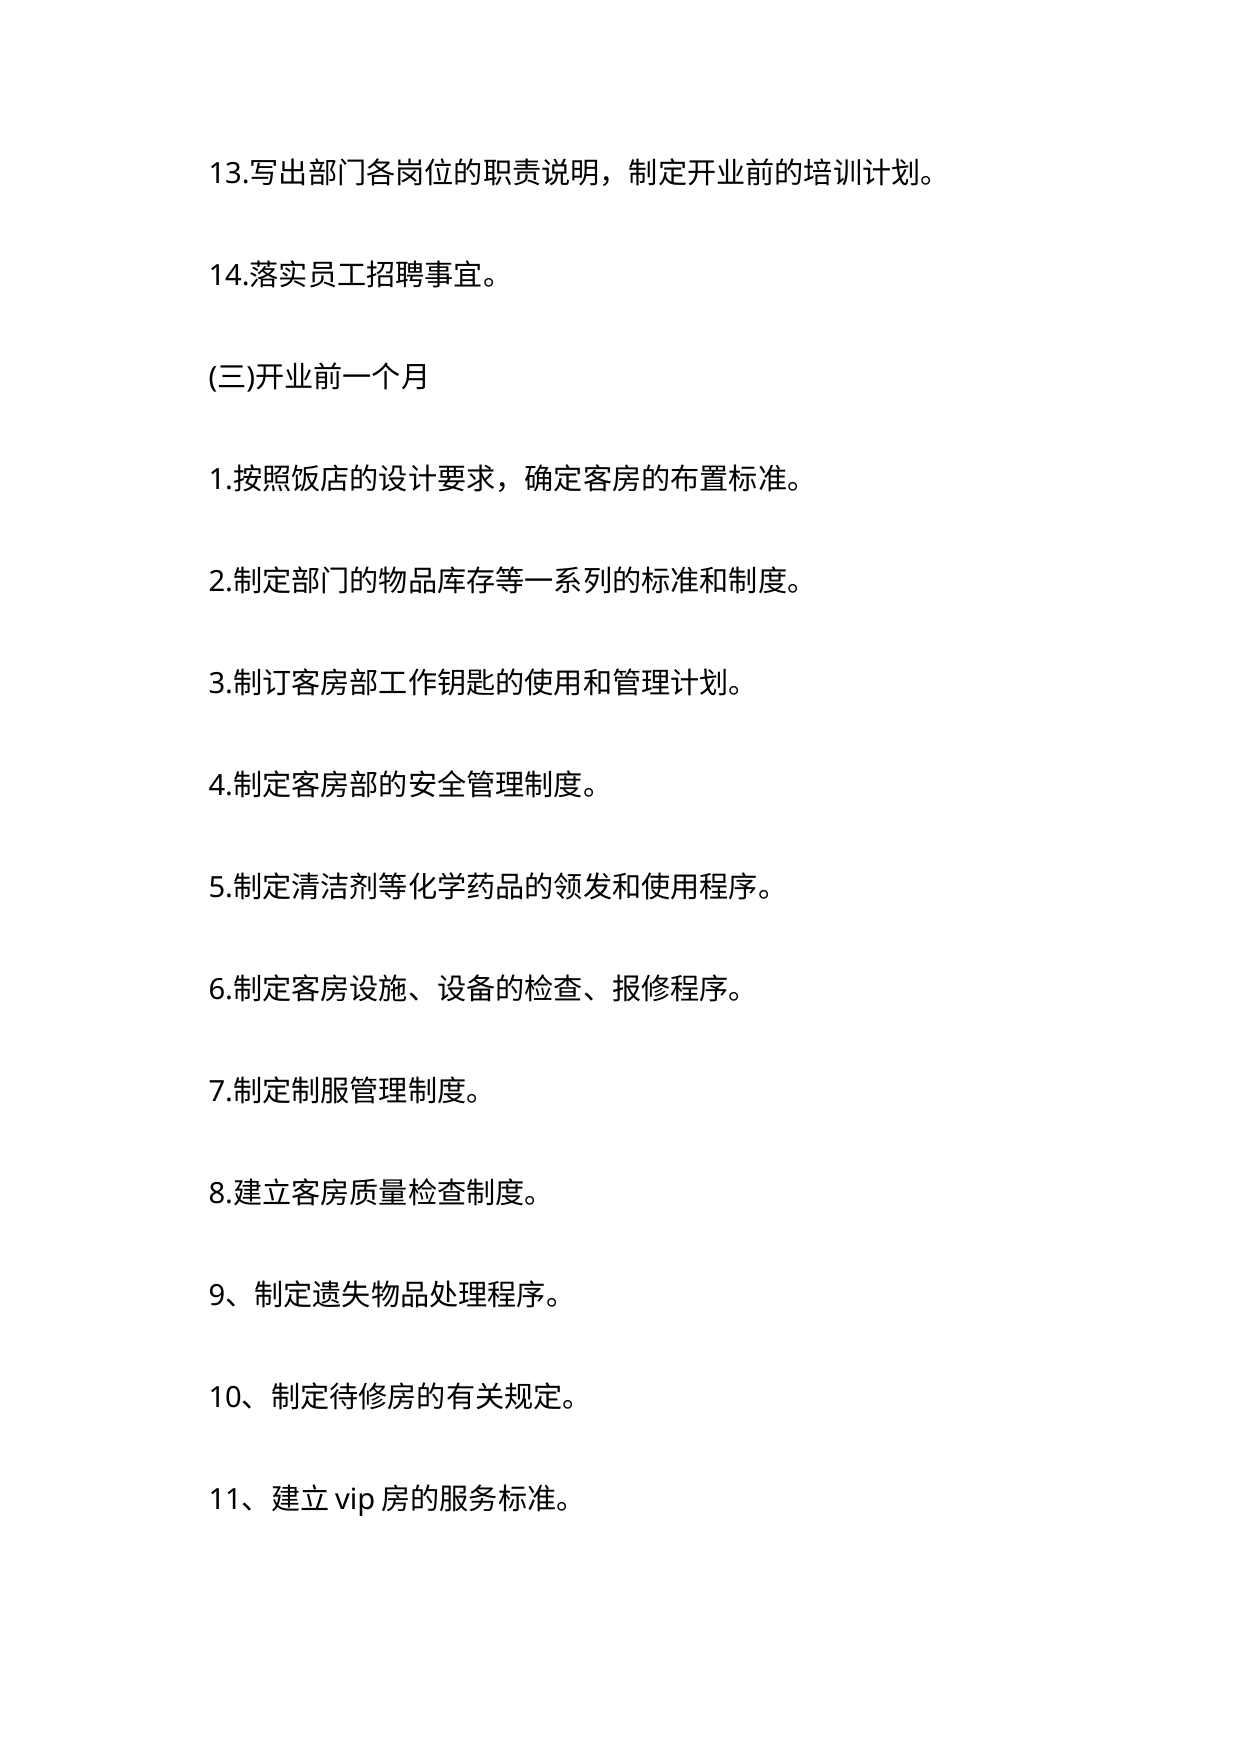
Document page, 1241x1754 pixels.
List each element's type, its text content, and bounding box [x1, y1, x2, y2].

text 11、建立vip房的服务标准。 [150, 1476, 1090, 1518]
text 2.制定部门的物品库存等一系列的标准和制度。 [150, 558, 1090, 600]
text 1.按照饭店的设计要求，确定客房的布置标准。 [150, 456, 1090, 498]
text 13.写出部门各岗位的职责说明，制定开业前的培训计划。 [150, 150, 1090, 192]
text 8.建立客房质量检查制度。 [150, 1170, 1090, 1212]
text 9、制定遗失物品处理程序。 [150, 1272, 1090, 1314]
text (三)开业前一个月 [150, 354, 1090, 396]
text 14.落实员工招聘事宜。 [150, 252, 1090, 294]
text 7.制定制服管理制度。 [150, 1068, 1090, 1110]
text 6.制定客房设施、设备的检查、报修程序。 [150, 966, 1090, 1008]
text 10、制定待修房的有关规定。 [150, 1374, 1090, 1416]
text 4.制定客房部的安全管理制度。 [150, 762, 1090, 804]
text 3.制订客房部工作钥匙的使用和管理计划。 [150, 660, 1090, 702]
text 5.制定清洁剂等化学药品的领发和使用程序。 [150, 864, 1090, 906]
